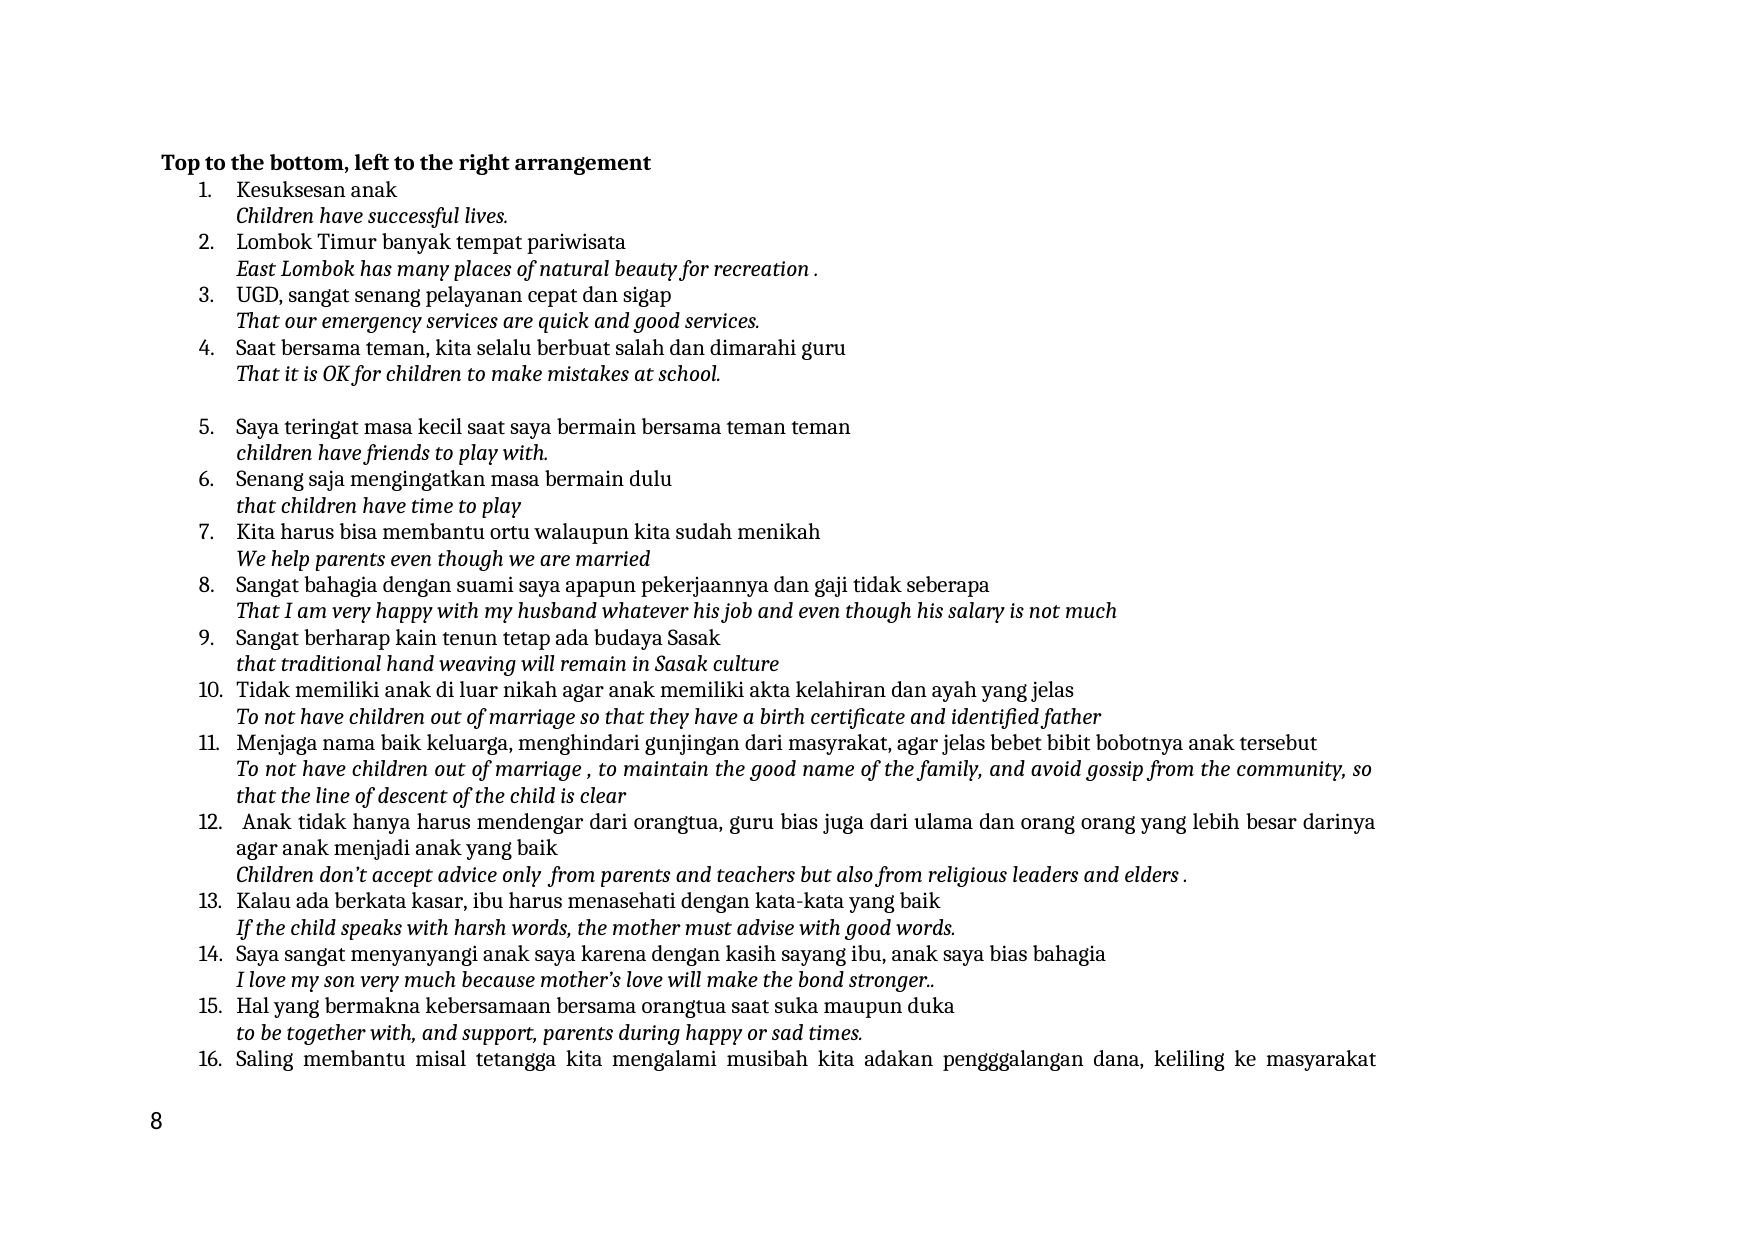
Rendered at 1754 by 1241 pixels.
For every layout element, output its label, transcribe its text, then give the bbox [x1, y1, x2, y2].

table_cell Top to the bottom, left to the right arrangement [150, 150, 1389, 176]
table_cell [150, 176, 1389, 1072]
